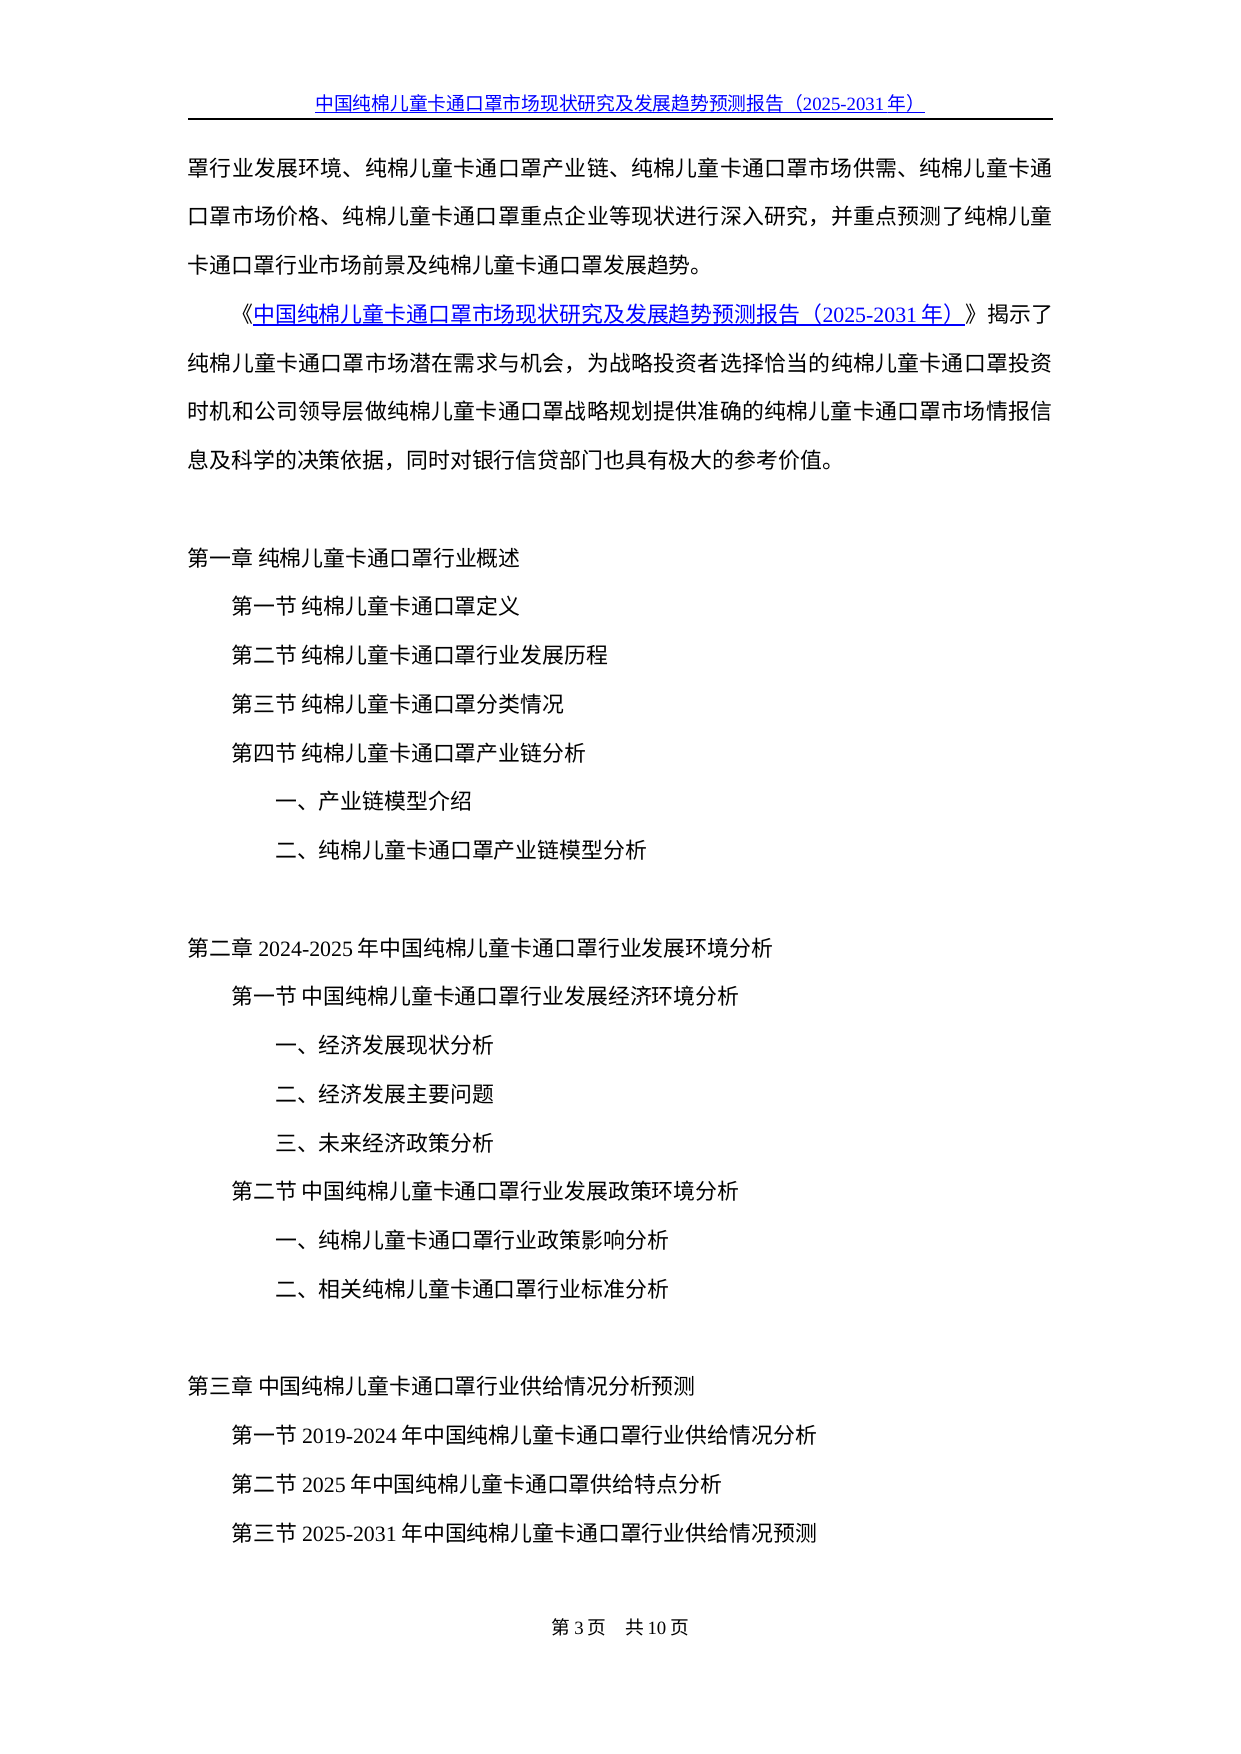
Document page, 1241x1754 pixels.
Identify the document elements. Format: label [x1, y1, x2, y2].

text [187, 150, 1053, 1548]
